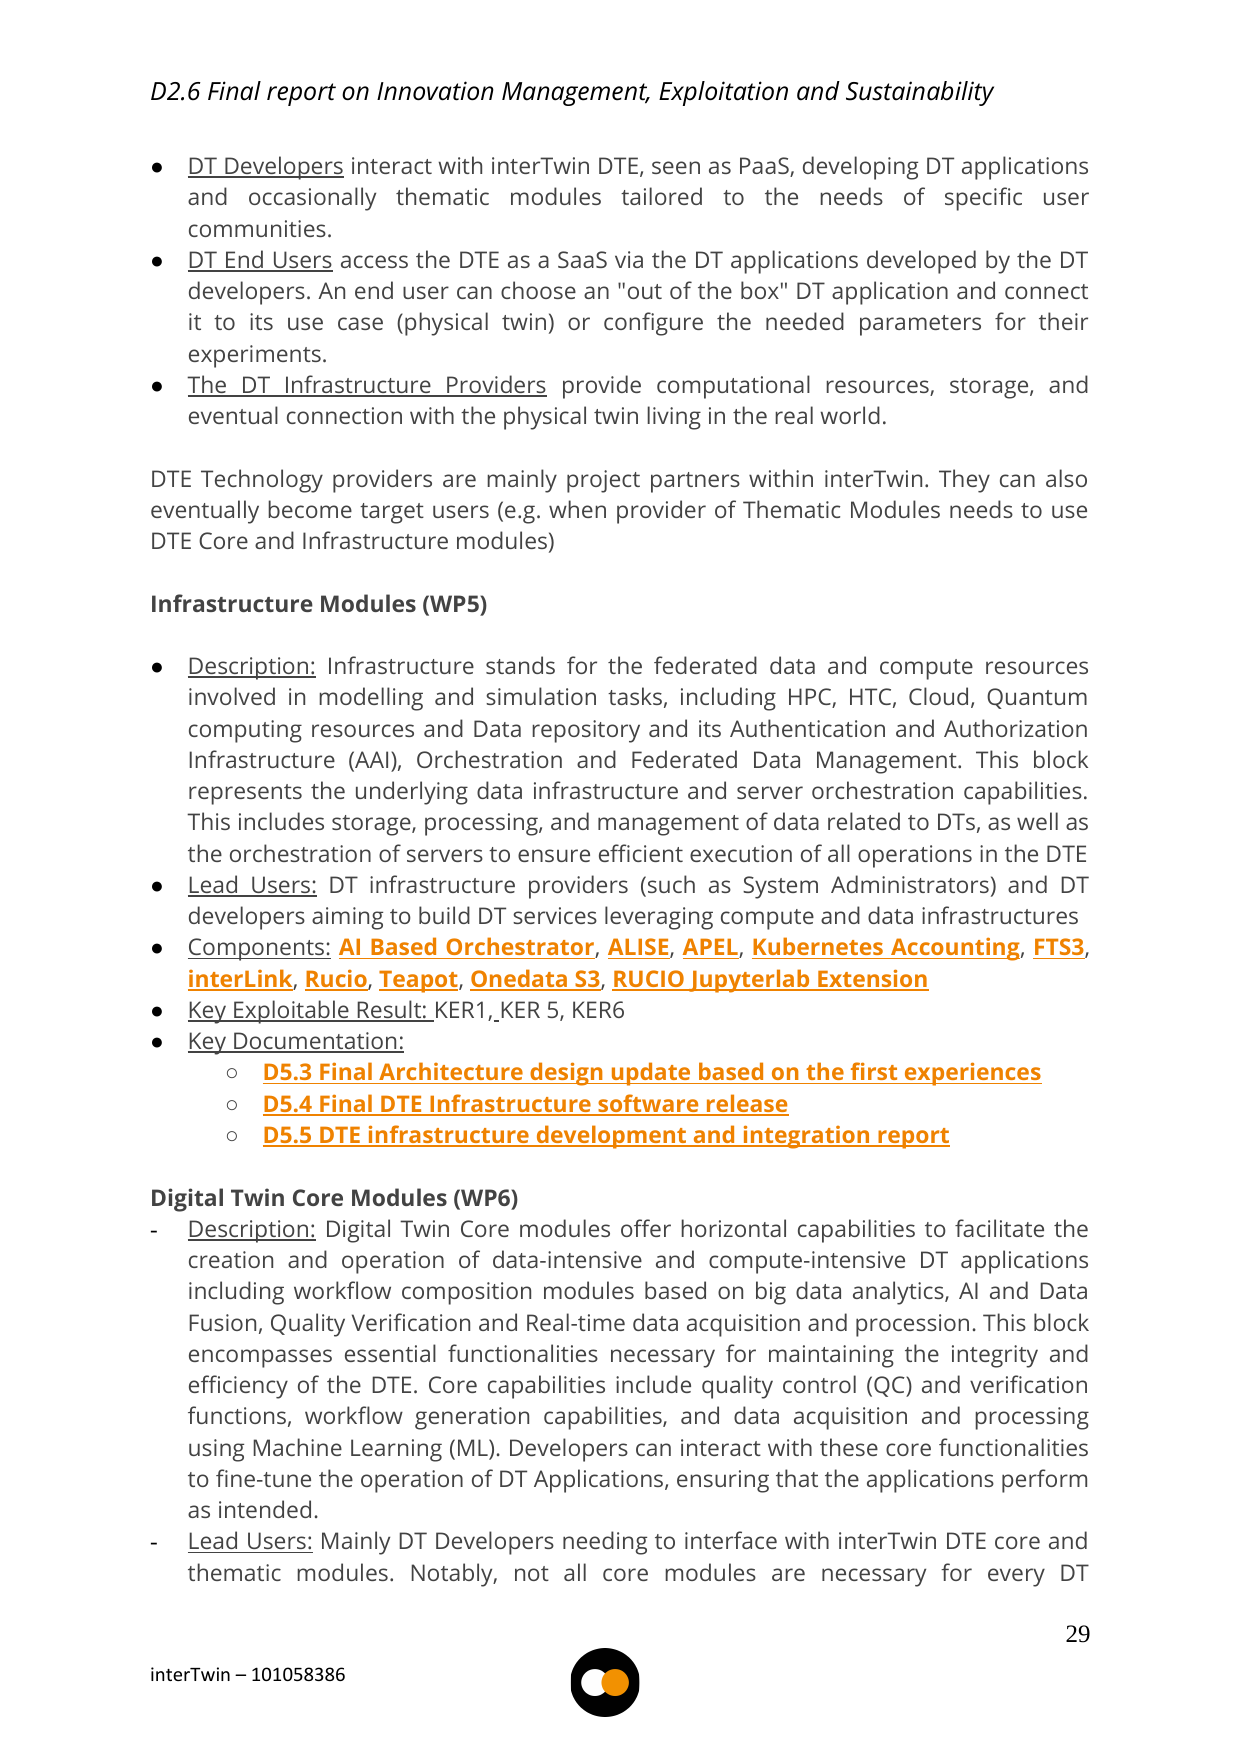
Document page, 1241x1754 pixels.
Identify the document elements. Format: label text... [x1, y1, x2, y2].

text Infrastructure Modules (WP5) [150, 587, 1090, 619]
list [150, 1525, 1090, 1588]
list DT Developers interact with interTwin DTE, seen as PaaS, developing DT applications and occasionally thematic modules tailored to the needs of specific user communities. [150, 150, 1090, 244]
list The DT Infrastructure Providers provide computational resources, storage, and eventual connection with the physical twin living in the real world. [150, 369, 1090, 431]
picture [570, 1648, 640, 1717]
list Key Exploitable Result: KER1, KER 5, KER6 [150, 994, 1090, 1025]
list Description: Digital Twin Core modules offer horizontal capabilities to facilitate the creation and operation of data-intensive and compute-intensive DT applications including workflow composition modules based on big data analytics, AI and Data Fusion, Quality Verification and Real-time data acquisition and procession. This block encompasses essential functionalities necessary for maintaining the integrity and efficiency of the DTE. Core capabilities include quality control (QC) and verification functions, workflow generation capabilities, and data acquisition and processing using Machine Learning (ML). Developers can interact with these core functionalities to fine-tune the operation of DT Applications, ensuring that the applications perform as intended. [150, 1213, 1090, 1525]
list D5.4 Final DTE Infrastructure software release [225, 1088, 1090, 1119]
list Lead Users: DT infrastructure providers (such as System Administrators) and DT developers aiming to build DT services leveraging compute and data infrastructures [150, 869, 1090, 931]
list Components: AI Based Orchestrator, ALISE, APEL, Kubernetes Accounting, FTS3, interLink, Rucio, Teapot, Onedata S3, RUCIO Jupyterlab Extension [150, 931, 1090, 994]
list D5.5 DTE infrastructure development and integration report [225, 1119, 1090, 1150]
text DTE Technology providers are mainly project partners within interTwin. They can also eventually become target users (e.g. when provider of Thematic Modules needs to use DTE Core and Infrastructure modules) [150, 462, 1090, 556]
list Description: Infrastructure stands for the federated data and compute resources involved in modelling and simulation tasks, including HPC, HTC, Cloud, Quantum computing resources and Data repository and its Authentication and Authorization Infrastructure (AAI), Orchestration and Federated Data Management. This block represents the underlying data infrastructure and server orchestration capabilities. This includes storage, processing, and management of data related to DTs, as well as the orchestration of servers to ensure efficient execution of all operations in the DTE [150, 650, 1090, 869]
list Key Documentation: [150, 1025, 1090, 1056]
list D5.3 Final Architecture design update based on the first experiences [225, 1056, 1090, 1088]
text Digital Twin Core Modules (WP6) [150, 1182, 1090, 1213]
list DT End Users access the DTE as a SaaS via the DT applications developed by the DT developers. An end user can choose an "out of the box" DT application and connect it to its use case (physical twin) or configure the needed parameters for their experiments. [150, 244, 1090, 369]
